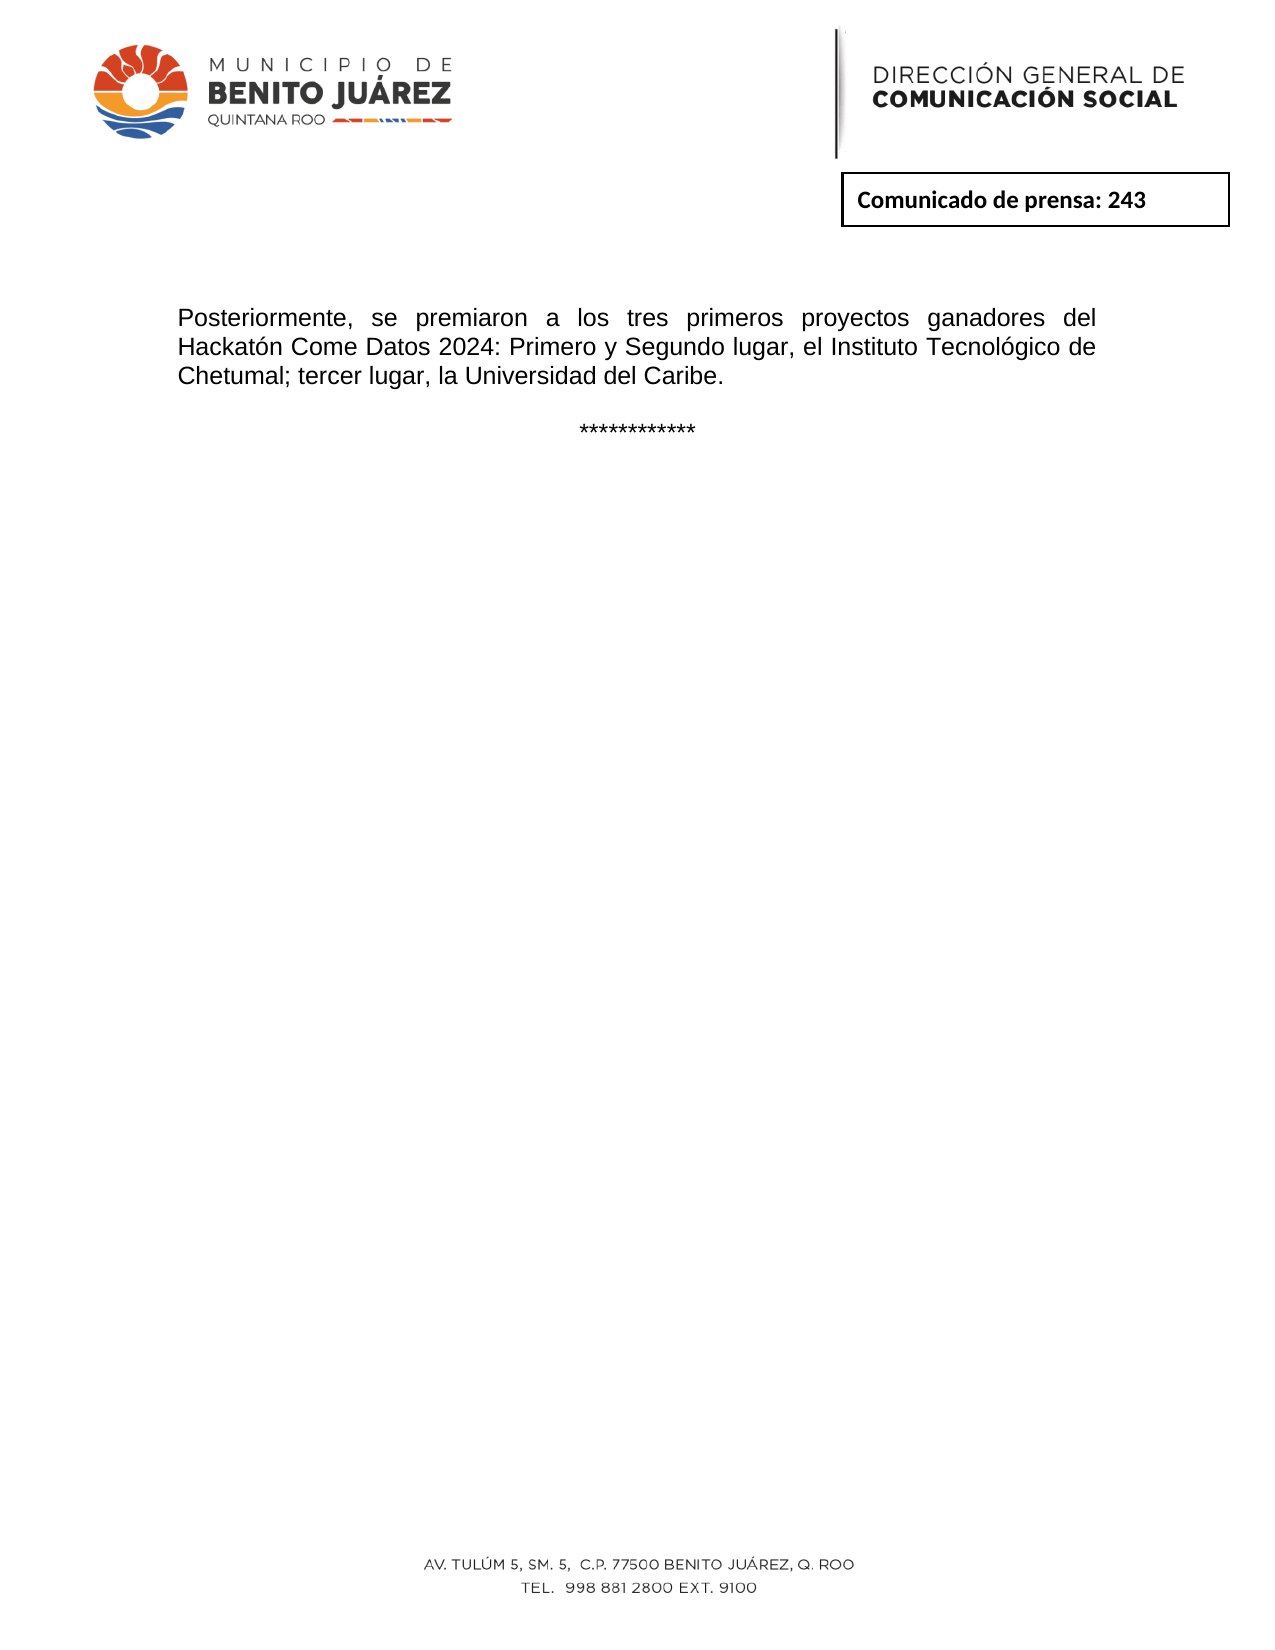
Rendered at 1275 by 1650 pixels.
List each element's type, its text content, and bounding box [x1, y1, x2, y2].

text Posteriormente, se premiaron a los tres primeros proyectos ganadores del Hackatón Come Datos 2024: Primero y Segundo lugar, el Instituto Tecnológico de Chetumal; tercer lugar, la Universidad del Caribe. [177, 303, 1098, 389]
picture [1, 0, 1275, 170]
text ************ [177, 418, 1098, 447]
picture [1, 1540, 1275, 1624]
